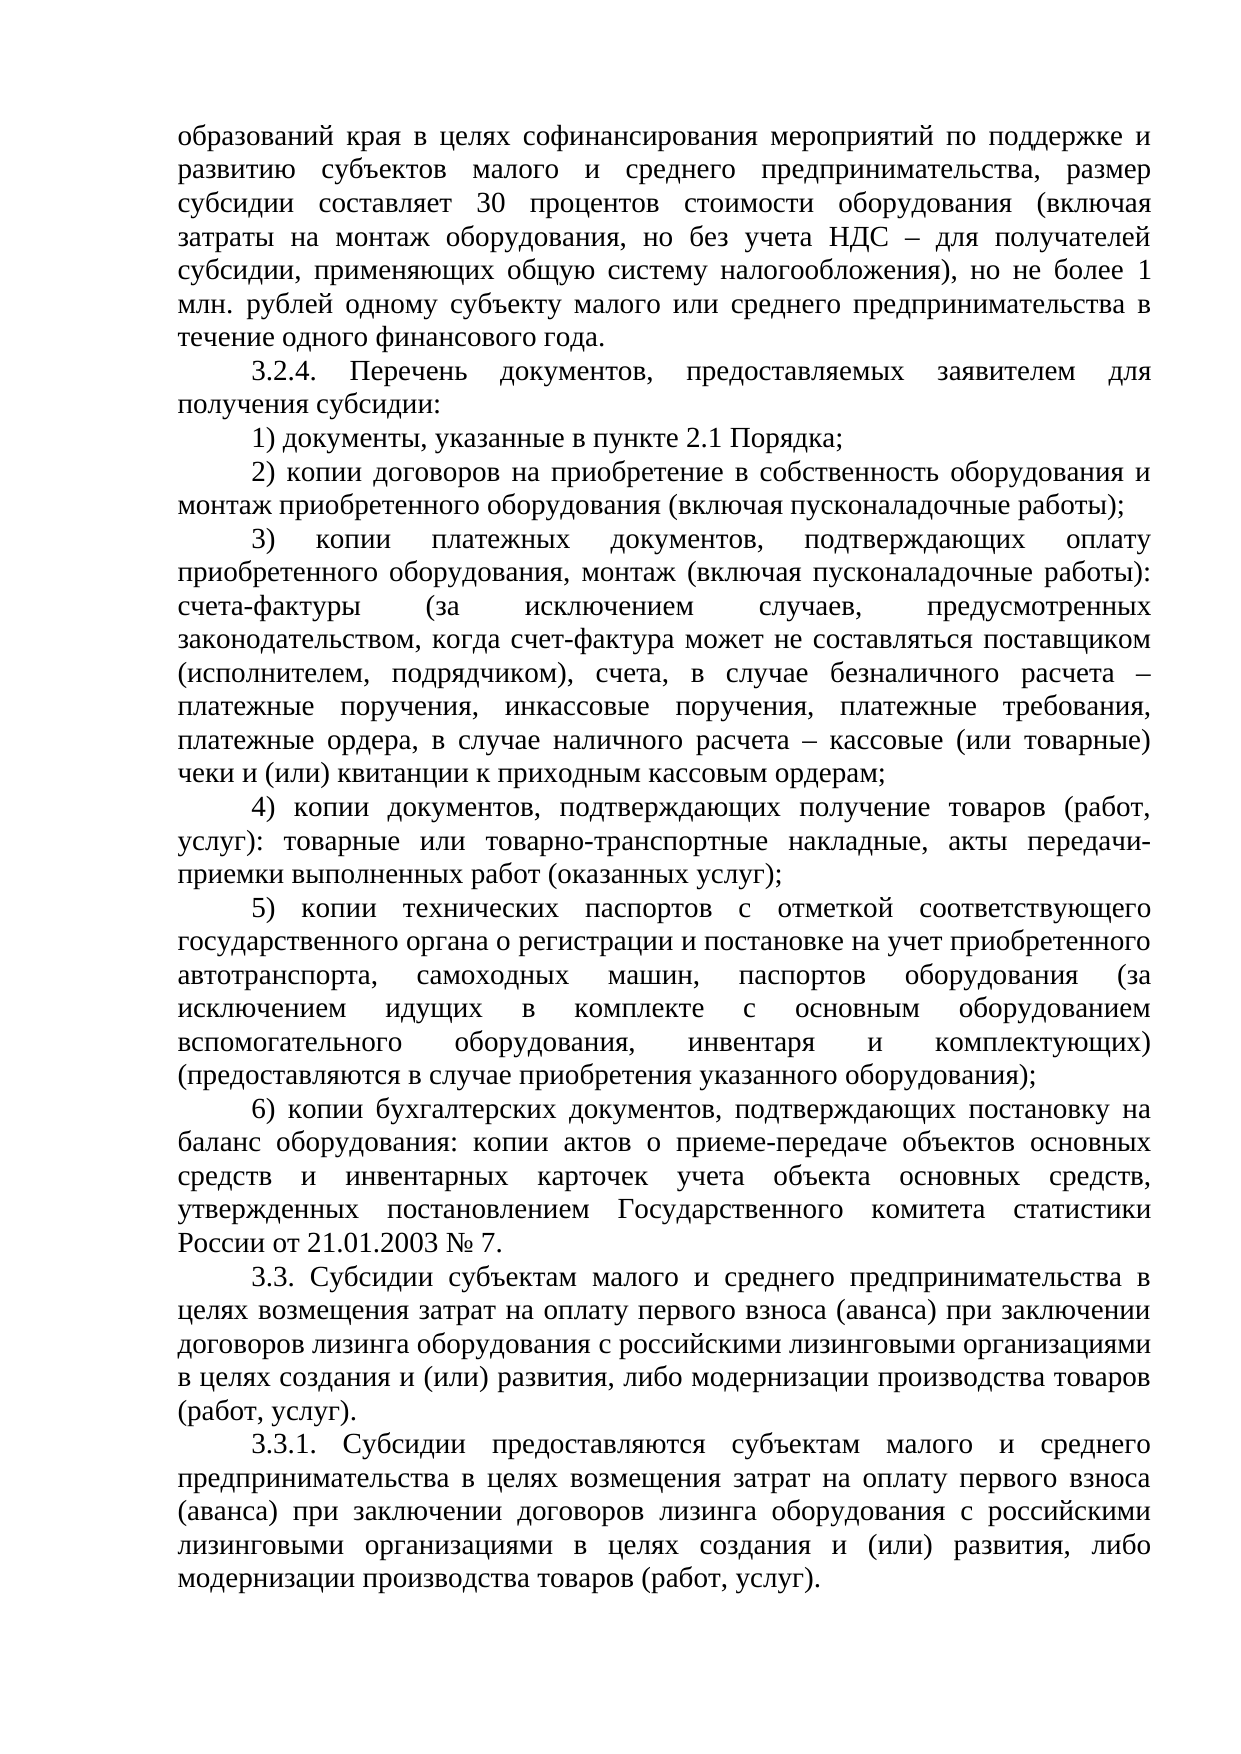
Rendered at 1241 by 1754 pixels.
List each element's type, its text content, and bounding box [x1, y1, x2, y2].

text 3.2.4. Перечень документов, предоставляемых заявителем для получения субсидии: [177, 353, 1152, 420]
text 4) копии документов, подтверждающих получение товаров (работ, услуг): товарные или товарно-транспортные накладные, акты передачи-приемки выполненных работ (оказанных услуг); [177, 789, 1152, 890]
text 3.3. Субсидии субъектам малого и среднего предпринимательства в целях возмещения затрат на оплату первого взноса (аванса) при заключении договоров лизинга оборудования с российскими лизинговыми организациями в целях создания и (или) развития, либо модернизации производства товаров (работ, услуг). [177, 1259, 1152, 1426]
text 3) копии платежных документов, подтверждающих оплату приобретенного оборудования, монтаж (включая пусконаладочные работы): счета-фактуры (за исключением случаев, предусмотренных законодательством, когда счет-фактура может не составляться поставщиком (исполнителем, подрядчиком), счета, в случае безналичного расчета – платежные поручения, инкассовые поручения, платежные требования, платежные ордера, в случае наличного расчета – кассовые (или товарные) чеки и (или) квитанции к приходным кассовым ордерам; [177, 521, 1152, 789]
text 2) копии договоров на приобретение в собственность оборудования и монтаж приобретенного оборудования (включая пусконаладочные работы); [177, 454, 1152, 521]
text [177, 118, 1152, 353]
text 5) копии технических паспортов с отметкой соответствующего государственного органа о регистрации и постановке на учет приобретенного автотранспорта, самоходных машин, паспортов оборудования (за исключением идущих в комплекте с основным оборудованием вспомогательного оборудования, инвентаря и комплектующих) (предоставляются в случае приобретения указанного оборудования); [177, 890, 1152, 1091]
text 3.3.1. Субсидии предоставляются субъектам малого и среднего предпринимательства в целях возмещения затрат на оплату первого взноса (аванса) при заключении договоров лизинга оборудования с российскими лизинговыми организациями в целях создания и (или) развития, либо модернизации производства товаров (работ, услуг). [177, 1426, 1152, 1594]
text 1) документы, указанные в пункте 2.1 Порядка; [177, 420, 1152, 454]
text 6) копии бухгалтерских документов, подтверждающих постановку на баланс оборудования: копии актов о приеме-передаче объектов основных средств и инвентарных карточек учета объекта основных средств, утвержденных постановлением Государственного комитета статистики России от 21.01.2003 № 7. [177, 1091, 1152, 1259]
